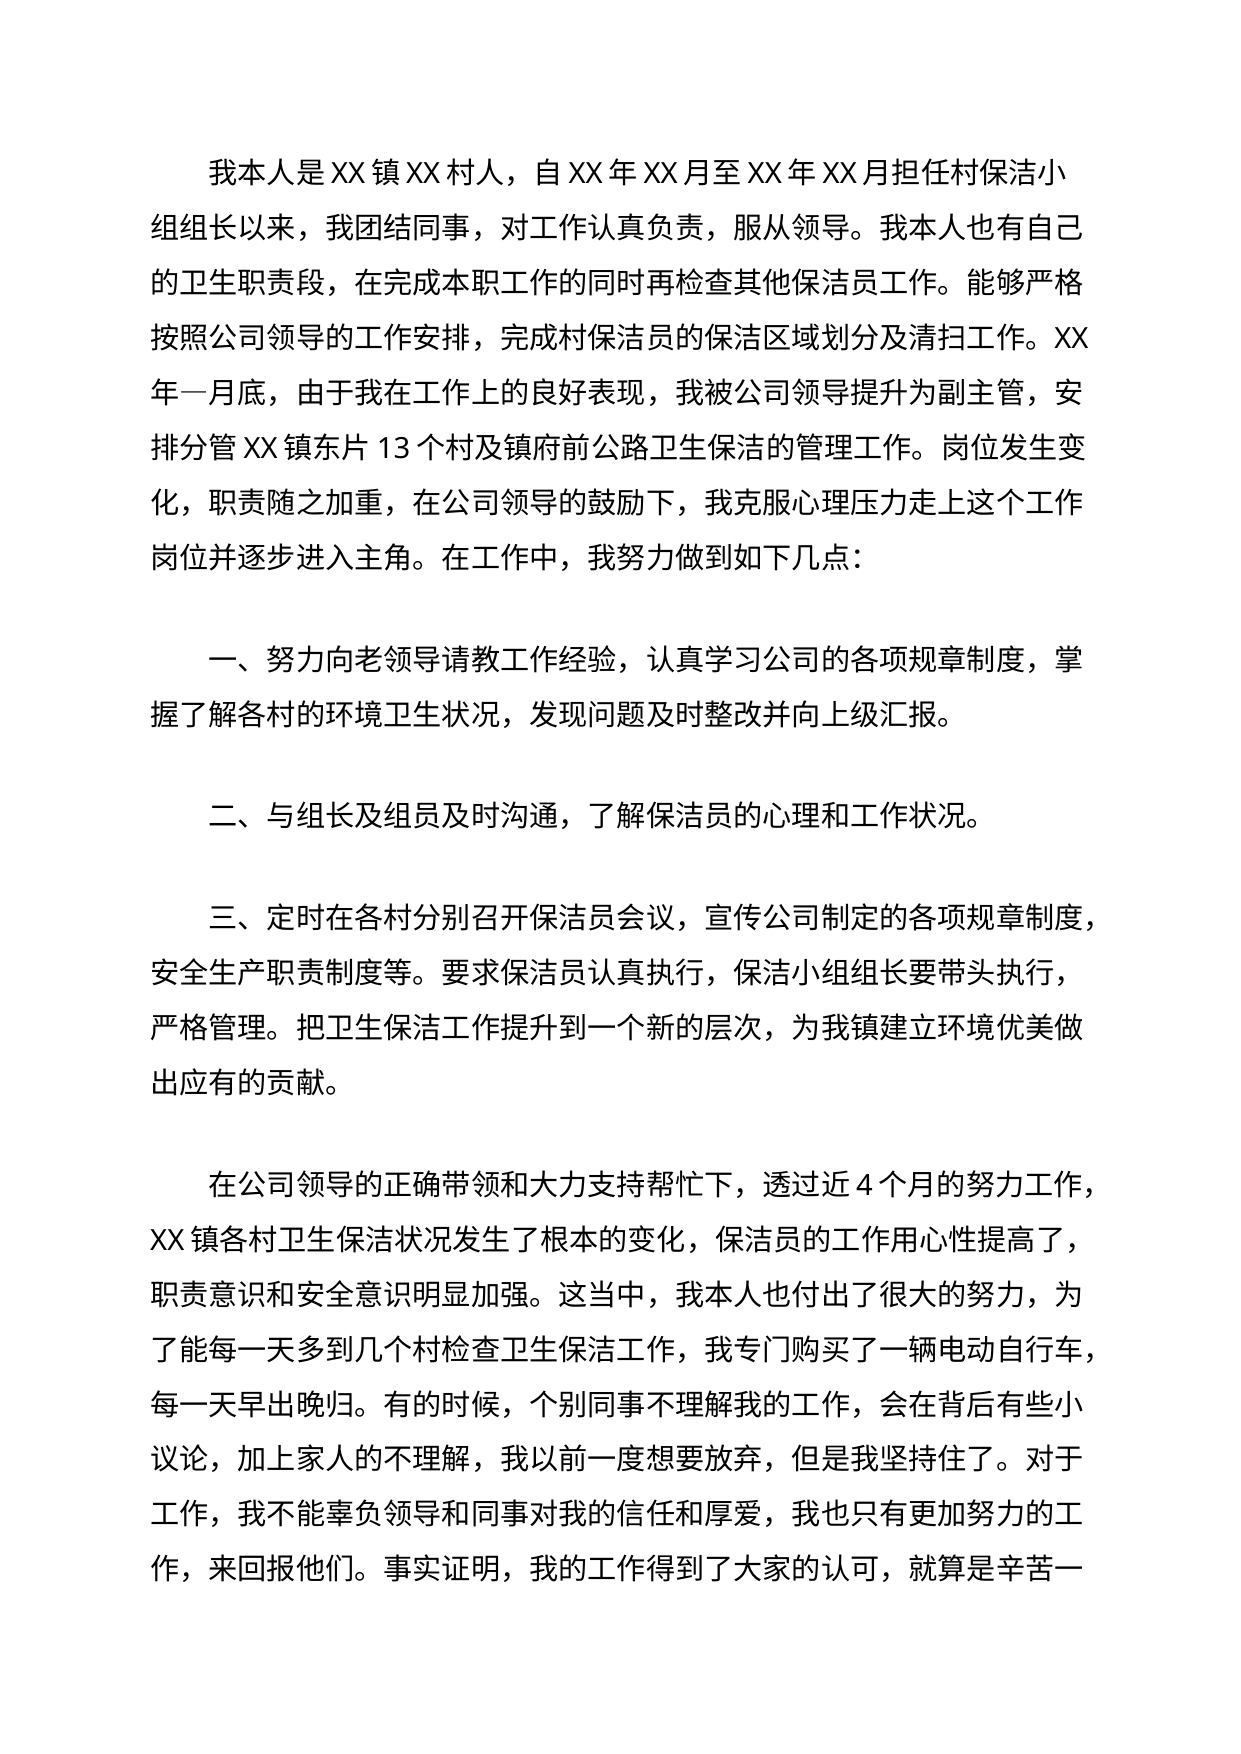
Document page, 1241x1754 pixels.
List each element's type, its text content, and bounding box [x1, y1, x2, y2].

text 我本人是XX镇XX村人，自XX年XX月至XX年XX月担任村保洁小组组长以来，我团结同事，对工作认真负责，服从领导。我本人也有自己的卫生职责段，在完成本职工作的同时再检查其他保洁员工作。能够严格按照公司领导的工作安排，完成村保洁员的保洁区域划分及清扫工作。XX年—月底，由于我在工作上的良好表现，我被公司领导提升为副主管，安排分管XX镇东片13个村及镇府前公路卫生保洁的管理工作。岗位发生变化，职责随之加重，在公司领导的鼓励下，我克服心理压力走上这个工作岗位并逐步进入主角。在工作中，我努力做到如下几点： [150, 150, 1090, 577]
text 二、与组长及组员及时沟通，了解保洁员的心理和工作状况。 [150, 793, 1090, 835]
text 一、努力向老领导请教工作经验，认真学习公司的各项规章制度，掌握了解各村的环境卫生状况，发现问题及时整改并向上级汇报。 [150, 636, 1090, 733]
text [150, 1161, 1090, 1588]
text 三、定时在各村分别召开保洁员会议，宣传公司制定的各项规章制度，安全生产职责制度等。要求保洁员认真执行，保洁小组组长要带头执行，严格管理。把卫生保洁工作提升到一个新的层次，为我镇建立环境优美做出应有的贡献。 [150, 895, 1090, 1102]
